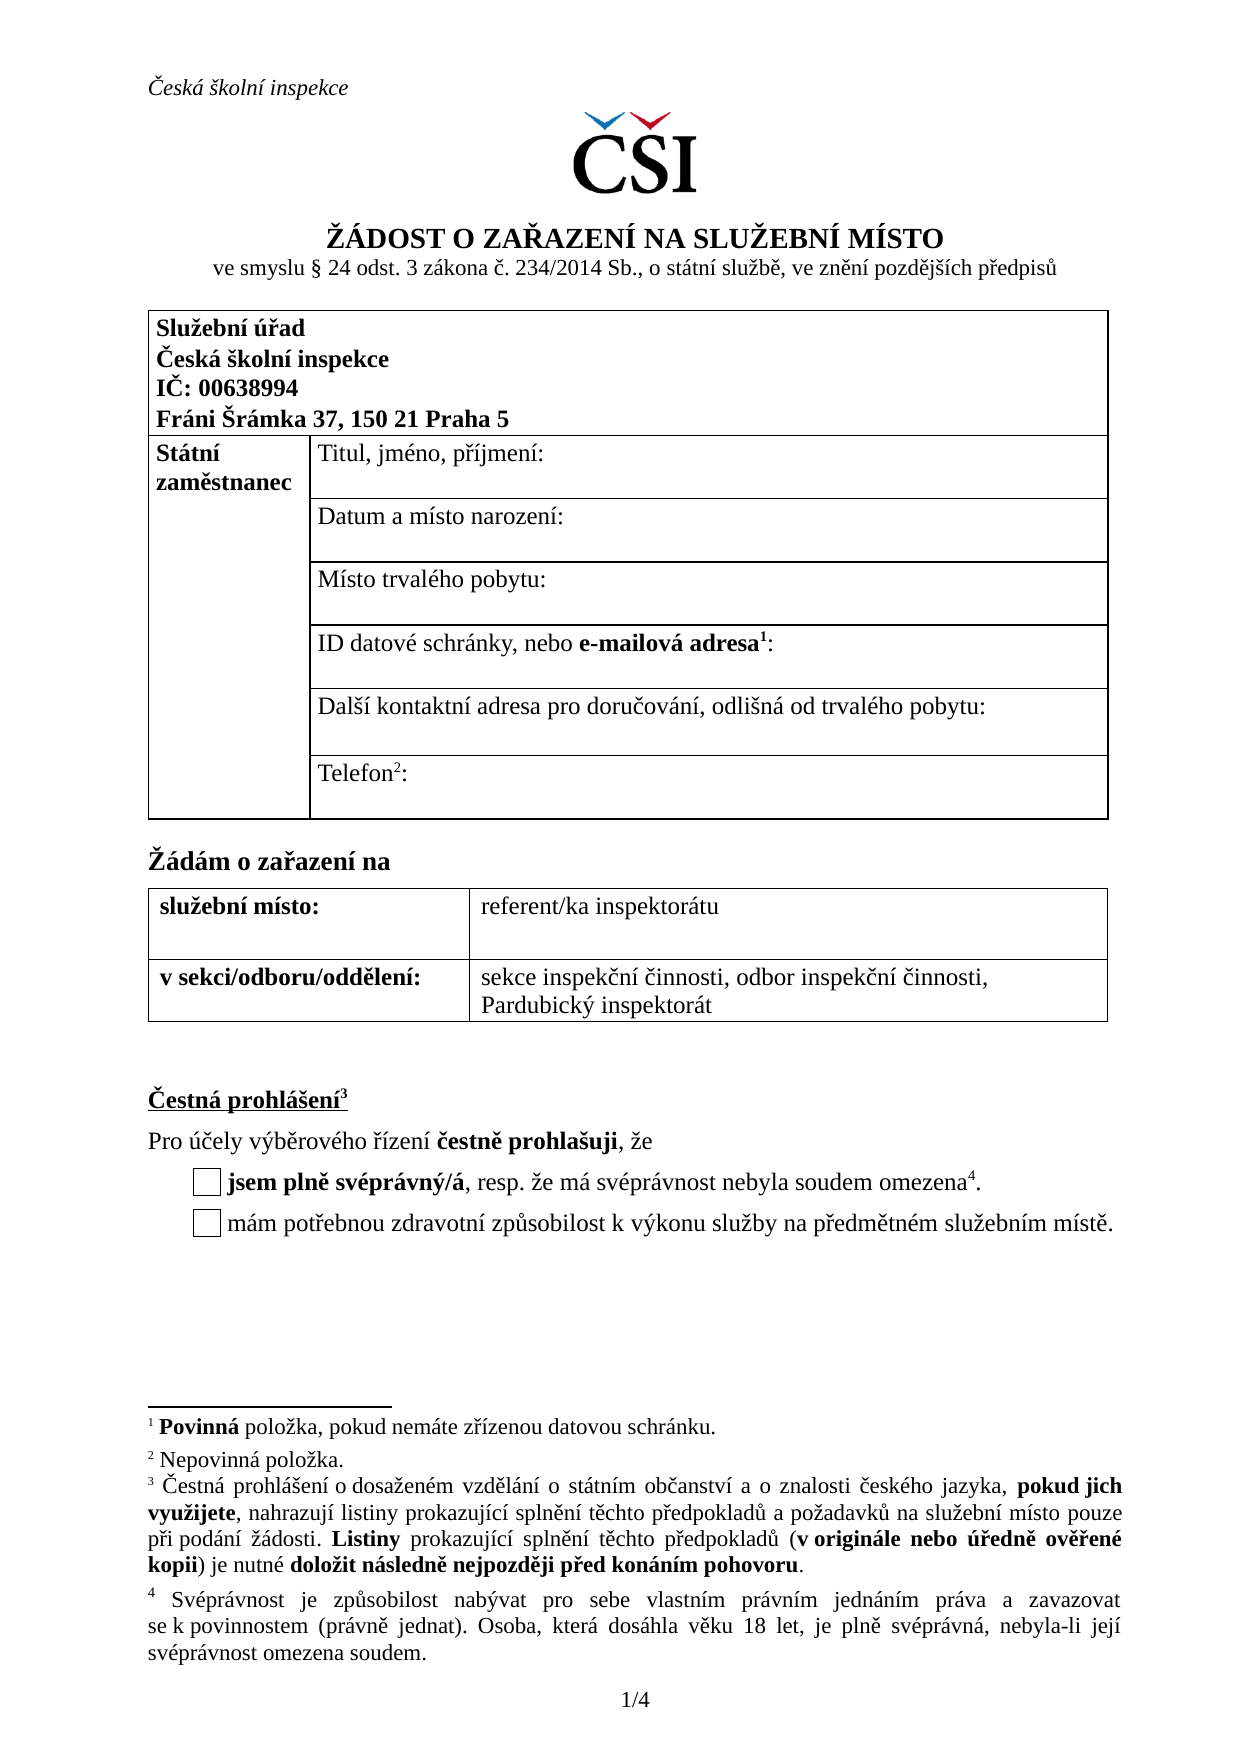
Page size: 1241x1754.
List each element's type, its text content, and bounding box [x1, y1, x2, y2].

table_cell ID datové schránky, nebo e-mailová adresa: [311, 626, 1107, 687]
picture [573, 112, 697, 209]
table_cell Další kontaktní adresa pro doručování, odlišná od trvalého pobytu: [311, 689, 1107, 755]
text mám potřebnou zdravotní způsobilost k výkonu služby na předmětném služebním místě. [192, 1208, 1122, 1237]
table_cell Státní zaměstnanec [149, 436, 309, 818]
table_cell sekce inspekční činnosti, odbor inspekční činnosti, Pardubický inspektorát [470, 960, 1107, 1021]
text Žádám o zařazení na [148, 844, 1122, 876]
table_cell Telefon: [311, 756, 1107, 818]
text Pro účely výběrového řízení čestně prohlašuji, že [148, 1126, 1122, 1155]
table_cell Titul, jméno, příjmení: [311, 436, 1107, 498]
text jsem plně svéprávný/á, resp. že má svéprávnost nebyla soudem omezena. [192, 1167, 1122, 1196]
table_cell Místo trvalého pobytu: [311, 563, 1107, 624]
table_cell Datum a místo narození: [311, 499, 1107, 561]
text ve smyslu § 24 odst. 3 zákona č. 234/2014 Sb., o státní službě, ve znění pozdějších předpisů [148, 254, 1122, 281]
title ŽÁDOST O ZAŘAZENÍ NA SLUŽEBNÍ MÍSTO [148, 221, 1122, 254]
table_header Služební úřad Česká školní inspekce IČ: 00638994 Fráni Šrámka 37, 150 21 Praha 5 [149, 311, 1107, 434]
table_cell v sekci/odboru/oddělení: [149, 960, 469, 1021]
table_header služební místo: [149, 889, 469, 958]
table_header referent/ka inspektorátu [470, 889, 1107, 958]
text Čestná prohlášení [148, 1085, 1122, 1113]
